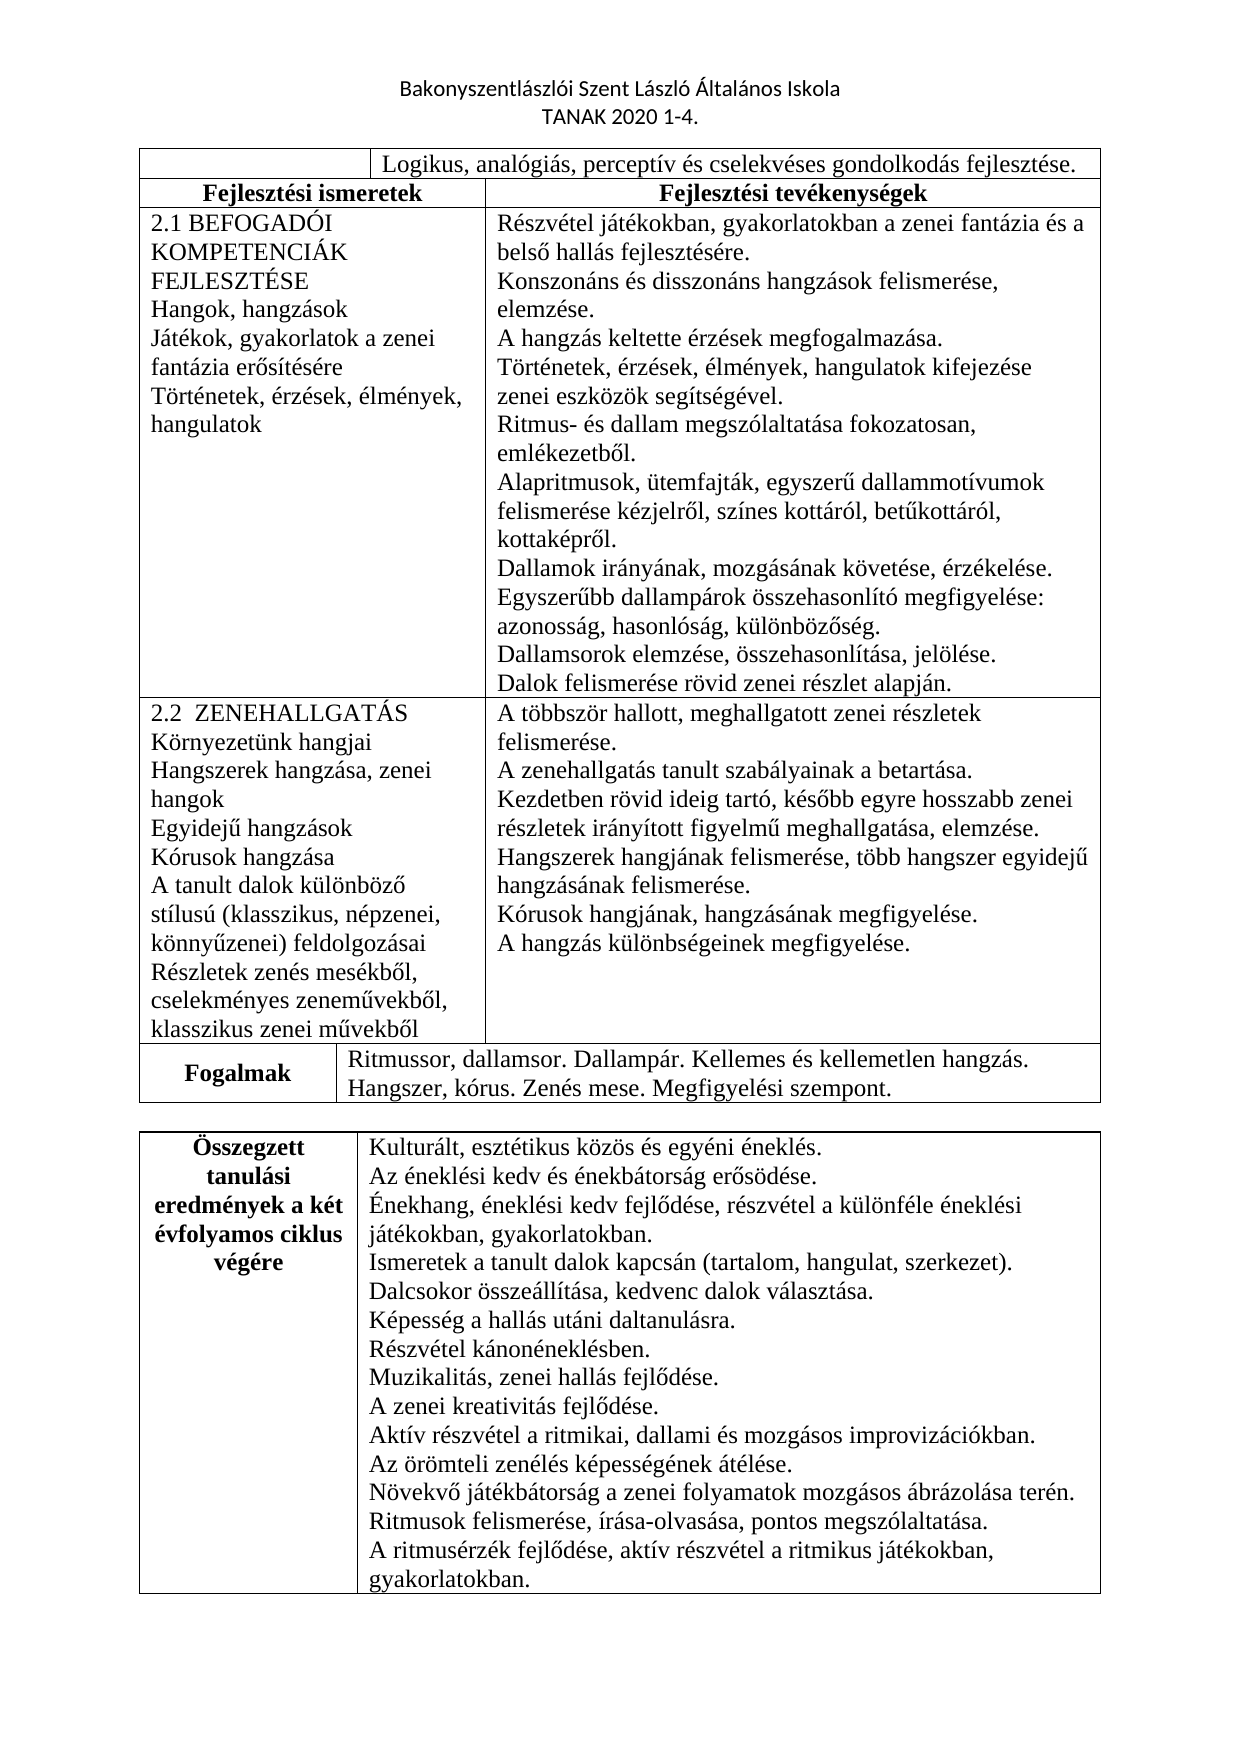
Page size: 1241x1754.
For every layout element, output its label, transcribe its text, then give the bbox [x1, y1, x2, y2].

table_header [358, 1133, 1100, 1592]
table_cell 2.1 BEFOGADÓI KOMPETENCIÁK FEJLESZTÉSE Hangok, hangzások Játékok, gyakorlatok a zenei fantázia erősítésére Történetek, érzések, élmények, hangulatok [140, 208, 485, 697]
table_cell Részvétel játékokban, gyakorlatokban a zenei fantázia és a belső hallás fejlesztésére. Konszonáns és disszonáns hangzások felismerése, elemzése. A hangzás keltette érzések megfogalmazása. Történetek, érzések, élmények, hangulatok kifejezése zenei eszközök segítségével. Ritmus- és dallam megszólaltatása fokozatosan, emlékezetből. Alapritmusok, ütemfajták, egyszerű dallammotívumok felismerése kézjelről, színes kottáról, betűkottáról, kottaképről. Dallamok irányának, mozgásának követése, érzékelése. Egyszerűbb dallampárok összehasonlító megfigyelése: azonosság, hasonlóság, különbözőség. Dallamsorok elemzése, összehasonlítása, jelölése. Dalok felismerése rövid zenei részlet alapján. [486, 208, 1100, 697]
table_cell A többször hallott, meghallgatott zenei részletek felismerése. A zenehallgatás tanult szabályainak a betartása. Kezdetben rövid ideig tartó, később egyre hosszabb zenei részletek irányított figyelmű meghallgatása, elemzése. Hangszerek hangjának felismerése, több hangszer egyidejű hangzásának felismerése. Kórusok hangjának, hangzásának megfigyelése. A hangzás különbségeinek megfigyelése. [486, 698, 1100, 1043]
table_cell Fejlesztési tevékenységek [486, 179, 1100, 207]
table_cell Fejlesztési ismeretek [140, 179, 485, 207]
table_cell Fogalmak [140, 1044, 336, 1102]
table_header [140, 1133, 357, 1592]
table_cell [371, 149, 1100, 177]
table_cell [140, 149, 370, 177]
table_cell Ritmussor, dallamsor. Dallampár. Kellemes és kellemetlen hangzás. Hangszer, kórus. Zenés mese. Megfigyelési szempont. [337, 1044, 1100, 1102]
table_cell 2.2 ZENEHALLGATÁS Környezetünk hangjai Hangszerek hangzása, zenei hangok Egyidejű hangzások Kórusok hangzása A tanult dalok különböző stílusú (klasszikus, népzenei, könnyűzenei) feldolgozásai Részletek zenés mesékből, cselekményes zeneművekből, klasszikus zenei művekből [140, 698, 485, 1043]
